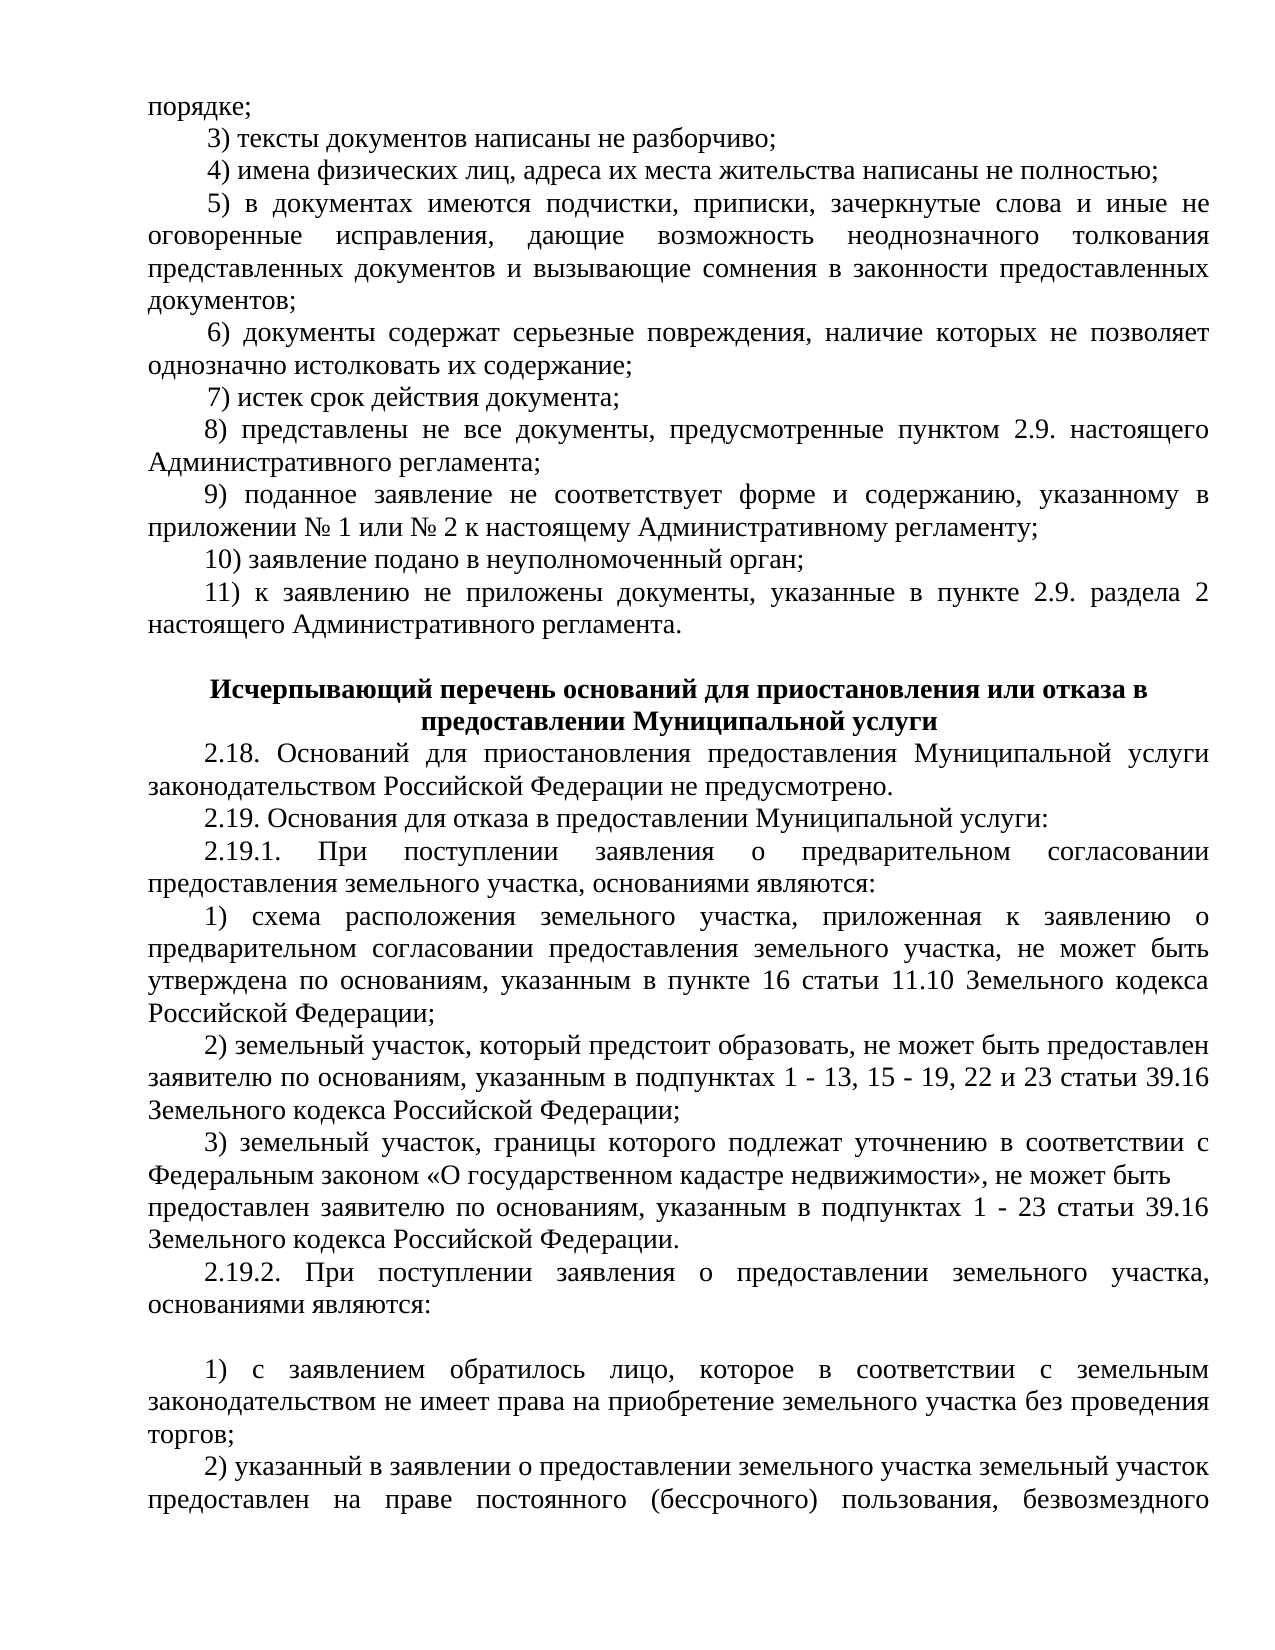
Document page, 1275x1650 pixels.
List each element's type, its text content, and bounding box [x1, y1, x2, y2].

text 10) заявление подано в неуполномоченный орган; [148, 542, 1211, 574]
text 1) схема расположения земельного участка, приложенная к заявлению о предварительном согласовании предоставления земельного участка, не может быть утверждена по основаниям, указанным в пункте 16 статьи 11.10 Земельного кодекса Российской Федерации; [148, 898, 1211, 1028]
text 6) документы содержат серьезные повреждения, наличие которых не позволяет однозначно истолковать их содержание; [148, 315, 1211, 380]
text 5) в документах имеются подчистки, приписки, зачеркнутые слова и иные не оговоренные исправления, дающие возможность неоднозначного толкования представленных документов и вызывающие сомнения в законности предоставленных документов; [148, 186, 1211, 315]
text 11) к заявлению не приложены документы, указанные в пункте 2.9. раздела 2 настоящего Административного регламента. [148, 574, 1211, 639]
text 1) с заявлением обратилось лицо, которое в соответствии с земельным законодательством не имеет права на приобретение земельного участка без проведения торгов; [148, 1352, 1211, 1449]
text 4) имена физических лиц, адреса их места жительства написаны не полностью; [148, 153, 1211, 186]
text предоставлен заявителю по основаниям, указанным в подпунктах 1 - 23 статьи 39.16 Земельного кодекса Российской Федерации. [148, 1190, 1211, 1255]
text 2.19. Основания для отказа в предоставлении Муниципальной услуги: [148, 801, 1211, 834]
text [148, 1449, 1211, 1514]
text 3) тексты документов написаны не разборчиво; [148, 121, 1211, 153]
text 8) представлены не все документы, предусмотренные пунктом 2.9. настоящего Административного регламента; [148, 413, 1211, 477]
text Исчерпывающий перечень оснований для приостановления или отказа в предоставлении Муниципальной услуги [148, 672, 1211, 737]
text 7) истек срок действия документа; [148, 380, 1211, 413]
text 2.18. Оснований для приостановления предоставления Муниципальной услуги законодательством Российской Федерации не предусмотрено. [148, 737, 1211, 801]
text 2.19.1. При поступлении заявления о предварительном согласовании предоставления земельного участка, основаниями являются: [148, 834, 1211, 898]
text 9) поданное заявление не соответствует форме и содержанию, указанному в приложении № 1 или № 2 к настоящему Административному регламенту; [148, 477, 1211, 542]
text 2.19.2. При поступлении заявления о предоставлении земельного участка, основаниями являются: [148, 1255, 1211, 1320]
text 2) земельный участок, который предстоит образовать, не может быть предоставлен заявителю по основаниям, указанным в подпунктах 1 - 13, 15 - 19, 22 и 23 статьи 39.16 Земельного кодекса Российской Федерации; [148, 1028, 1211, 1125]
text 3) земельный участок, границы которого подлежат уточнению в соответствии с Федеральным законом «О государственном кадастре недвижимости», не может быть [148, 1125, 1211, 1190]
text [148, 89, 1211, 121]
